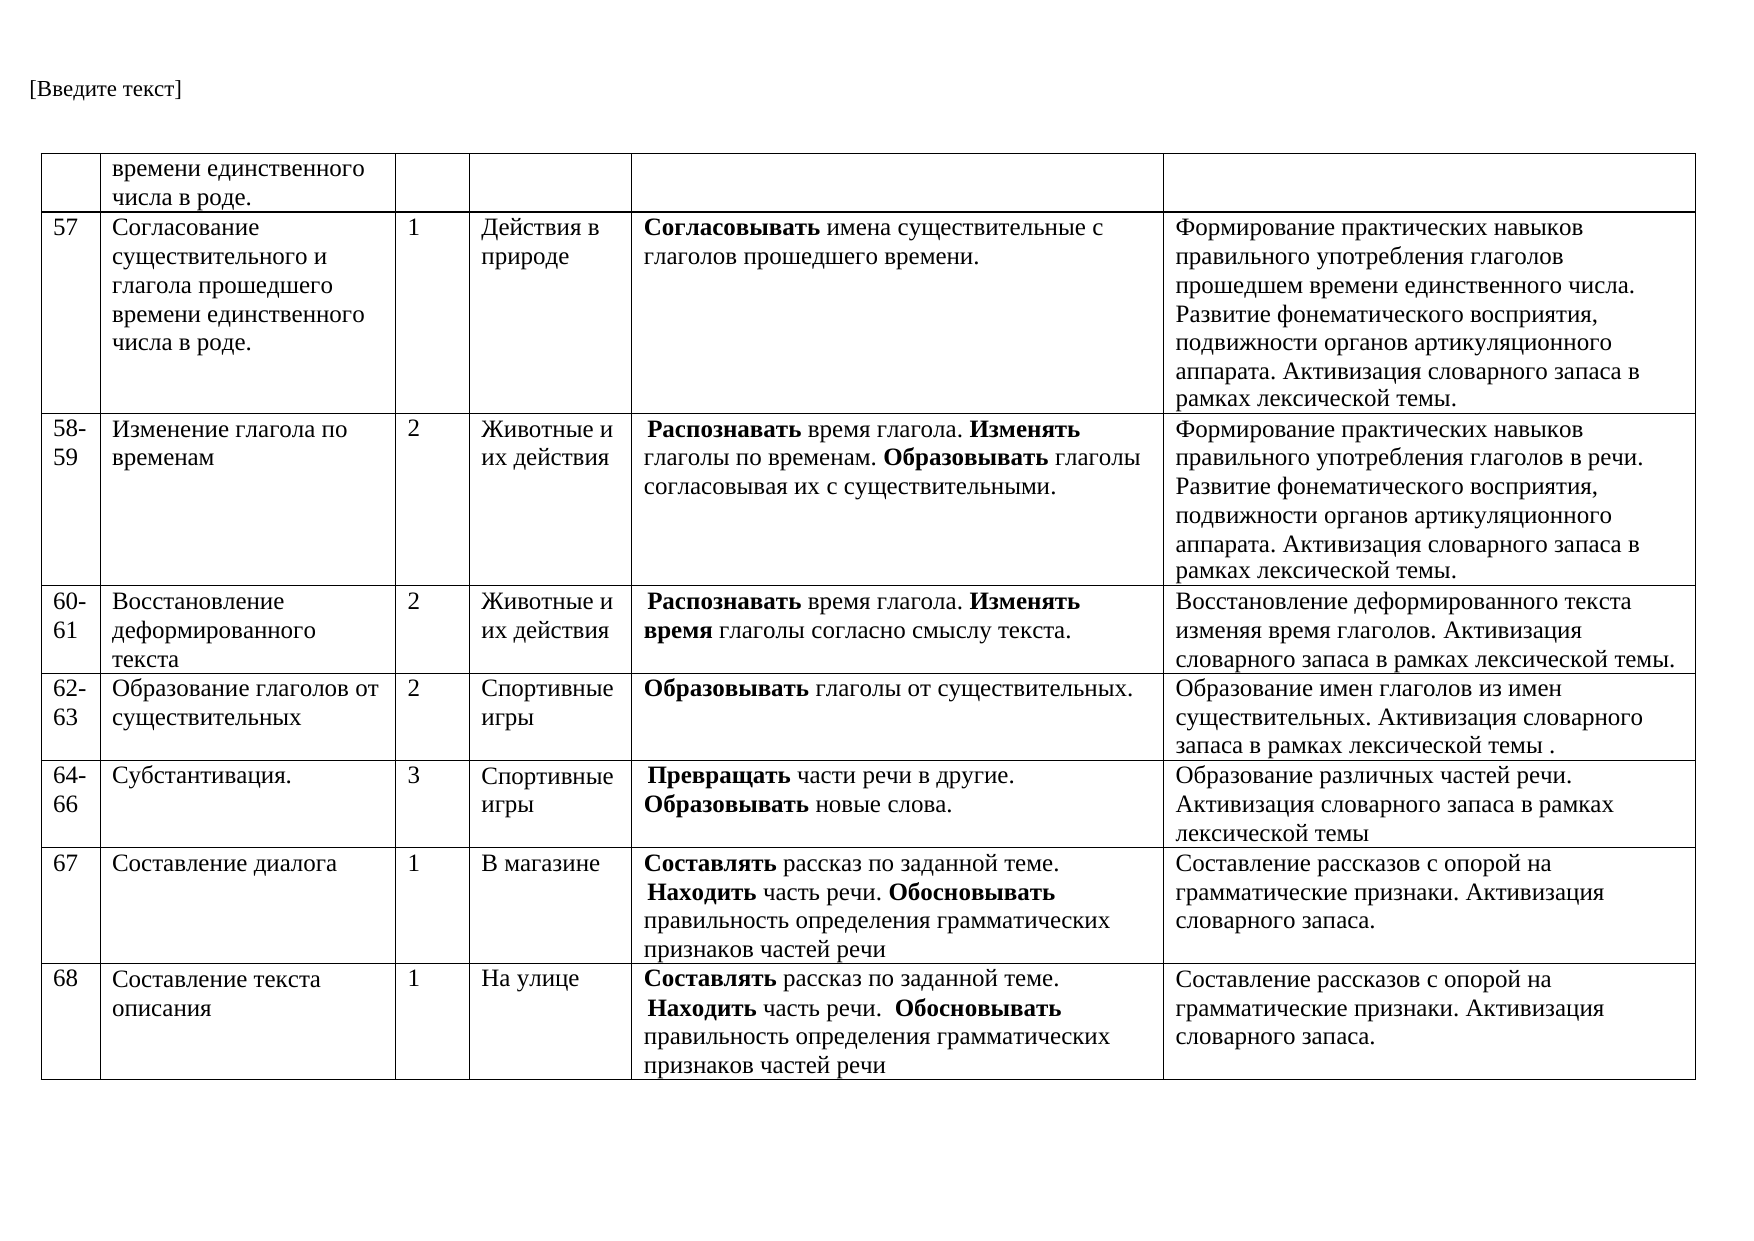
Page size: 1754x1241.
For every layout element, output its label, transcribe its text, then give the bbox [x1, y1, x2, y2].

table_header [42, 154, 100, 211]
table_cell 2 [396, 586, 469, 672]
table_cell Составление текста описания [101, 964, 395, 1079]
table_cell Образование имен глаголов из имен существительных. Активизация словарного запаса в рамках лексической темы . [1164, 674, 1695, 760]
table_cell 67 [42, 848, 100, 963]
table_cell Спортивные игры [470, 761, 631, 847]
table_cell 60- 61 [42, 586, 100, 672]
table_cell Восстановление деформированного текста изменяя время глаголов. Активизация словарного запаса в рамках лексической темы. [1164, 586, 1695, 672]
table_cell 57 [42, 213, 100, 413]
table_cell 1 [396, 848, 469, 963]
table_cell Субстантивация. [101, 761, 395, 847]
table_cell Распознавать время глагола. Изменять время глаголы согласно смыслу текста. [632, 586, 1163, 672]
table_cell Образование глаголов от существительных [101, 674, 395, 760]
table_cell Составлять рассказ по заданной теме. Находить часть речи. Обосновывать правильность определения грамматических признаков частей речи [632, 964, 1163, 1079]
table_cell Образовывать глаголы от существительных. [632, 674, 1163, 760]
table_cell Согласование существительного и глагола прошедшего времени единственного числа в роде. [101, 213, 395, 413]
table_cell 3 [396, 761, 469, 847]
table_header [470, 154, 631, 211]
table_cell 2 [396, 674, 469, 760]
table_cell Формирование практических навыков правильного употребления глаголов в речи. Развитие фонематического восприятия, подвижности органов артикуляционного аппарата. Активизация словарного запаса в рамках лексической темы. [1164, 414, 1695, 585]
table_header [1164, 154, 1695, 211]
table_header времени единственного числа в роде. [101, 154, 395, 211]
table_cell Восстановление деформированного текста [101, 586, 395, 672]
table_cell 2 [396, 414, 469, 585]
table_cell Согласовывать имена существительные с глаголов прошедшего времени. [632, 213, 1163, 413]
table_cell Составление рассказов с опорой на грамматические признаки. Активизация словарного запаса. [1164, 964, 1695, 1079]
table_cell Превращать части речи в другие. Образовывать новые слова. [632, 761, 1163, 847]
table_cell Составление рассказов с опорой на грамматические признаки. Активизация словарного запаса. [1164, 848, 1695, 963]
table_cell Животные и их действия [470, 586, 631, 672]
table_cell На улице [470, 964, 631, 1079]
table_cell Составление диалога [101, 848, 395, 963]
table_cell Животные и их действия [470, 414, 631, 585]
table_cell Изменение глагола по временам [101, 414, 395, 585]
table_cell Спортивные игры [470, 674, 631, 760]
table_header [396, 154, 469, 211]
table_cell 58- 59 [42, 414, 100, 585]
table_cell 1 [396, 213, 469, 413]
table_cell 62- 63 [42, 674, 100, 760]
table_cell Распознавать время глагола. Изменять глаголы по временам. Образовывать глаголы согласовывая их с существительными. [632, 414, 1163, 585]
table_cell Действия в природе [470, 213, 631, 413]
table_cell 64- 66 [42, 761, 100, 847]
table_cell Формирование практических навыков правильного употребления глаголов прошедшем времени единственного числа. Развитие фонематического восприятия, подвижности органов артикуляционного аппарата. Активизация словарного запаса в рамках лексической темы. [1164, 213, 1695, 413]
table_cell 1 [396, 964, 469, 1079]
table_cell Образование различных частей речи. Активизация словарного запаса в рамках лексической темы [1164, 761, 1695, 847]
table_cell В магазине [470, 848, 631, 963]
table_cell 68 [42, 964, 100, 1079]
table_header [632, 154, 1163, 211]
table_cell Составлять рассказ по заданной теме. Находить часть речи. Обосновывать правильность определения грамматических признаков частей речи [632, 848, 1163, 963]
